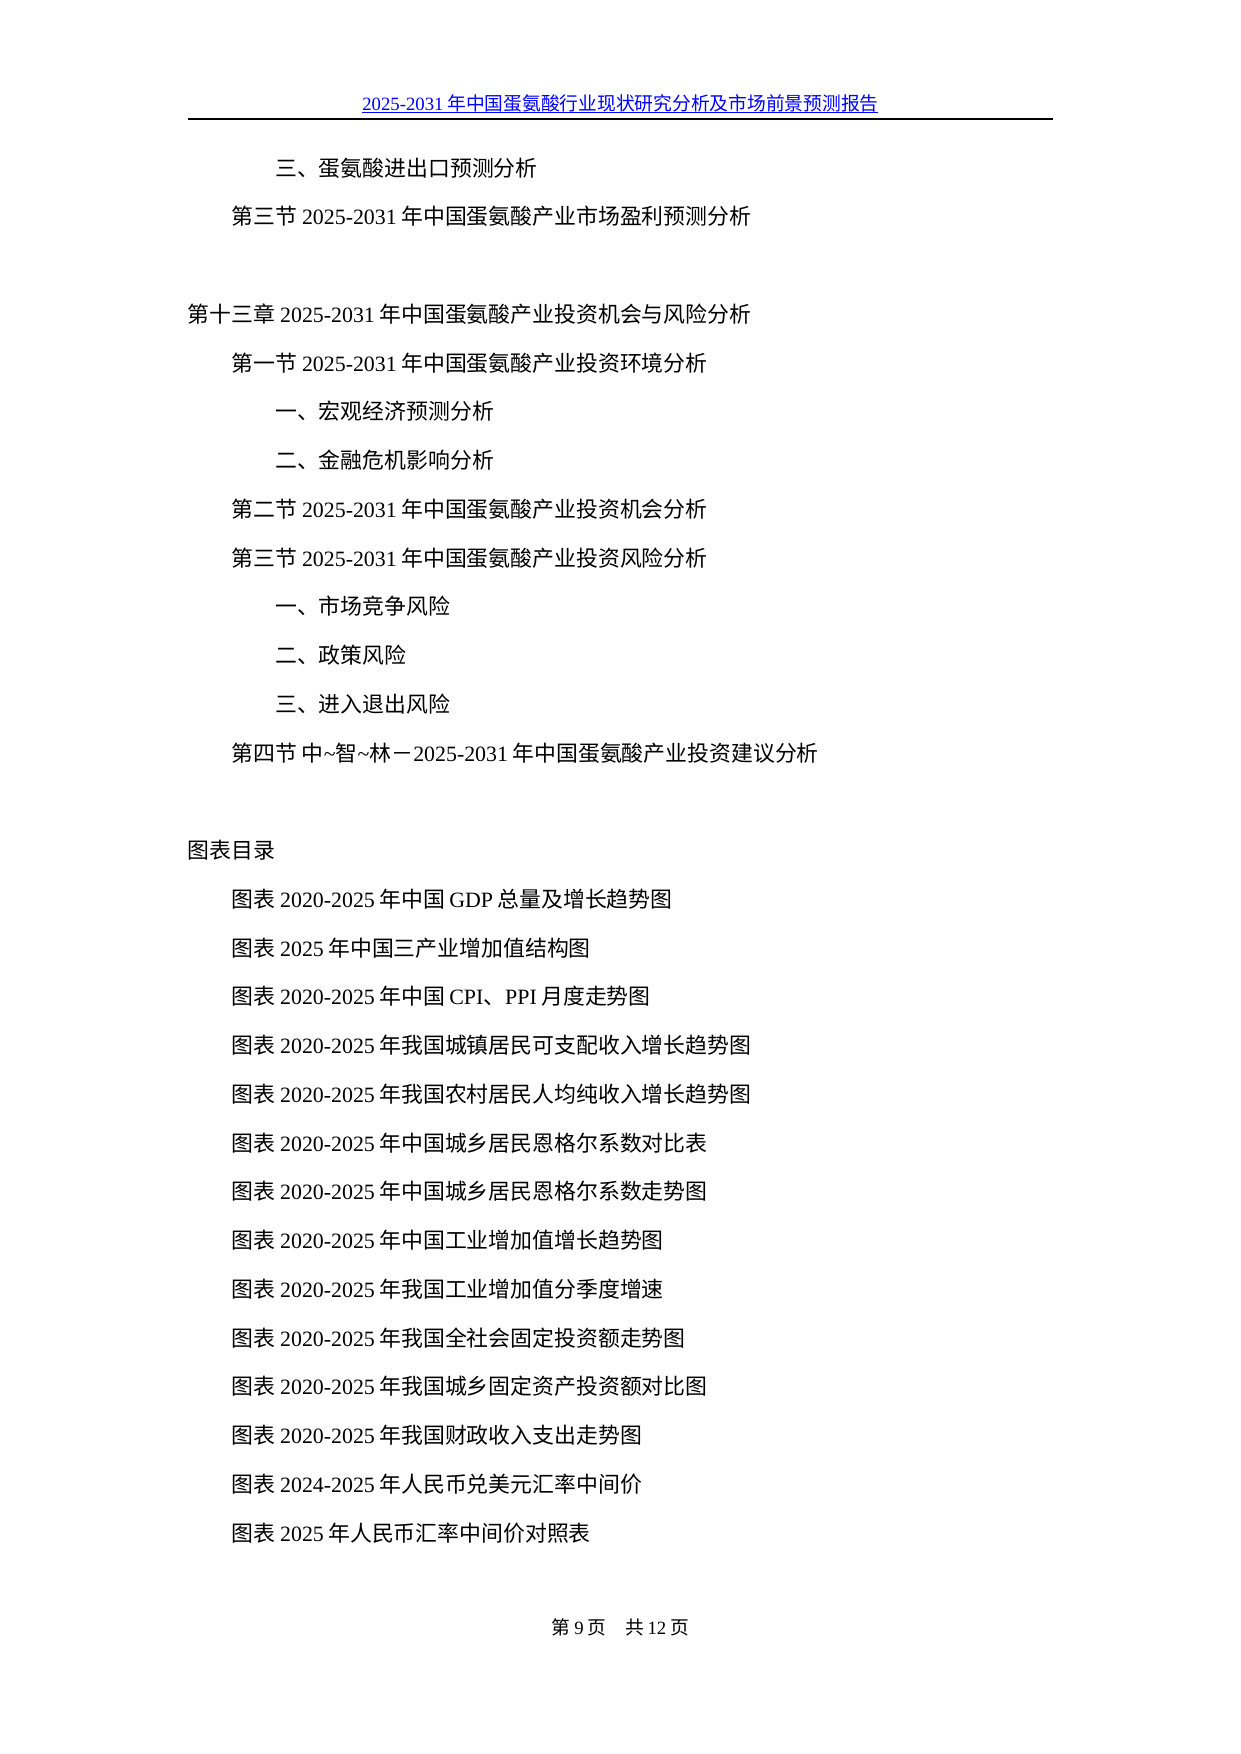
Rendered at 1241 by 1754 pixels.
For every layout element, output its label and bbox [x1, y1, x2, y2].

text [187, 150, 1053, 1548]
